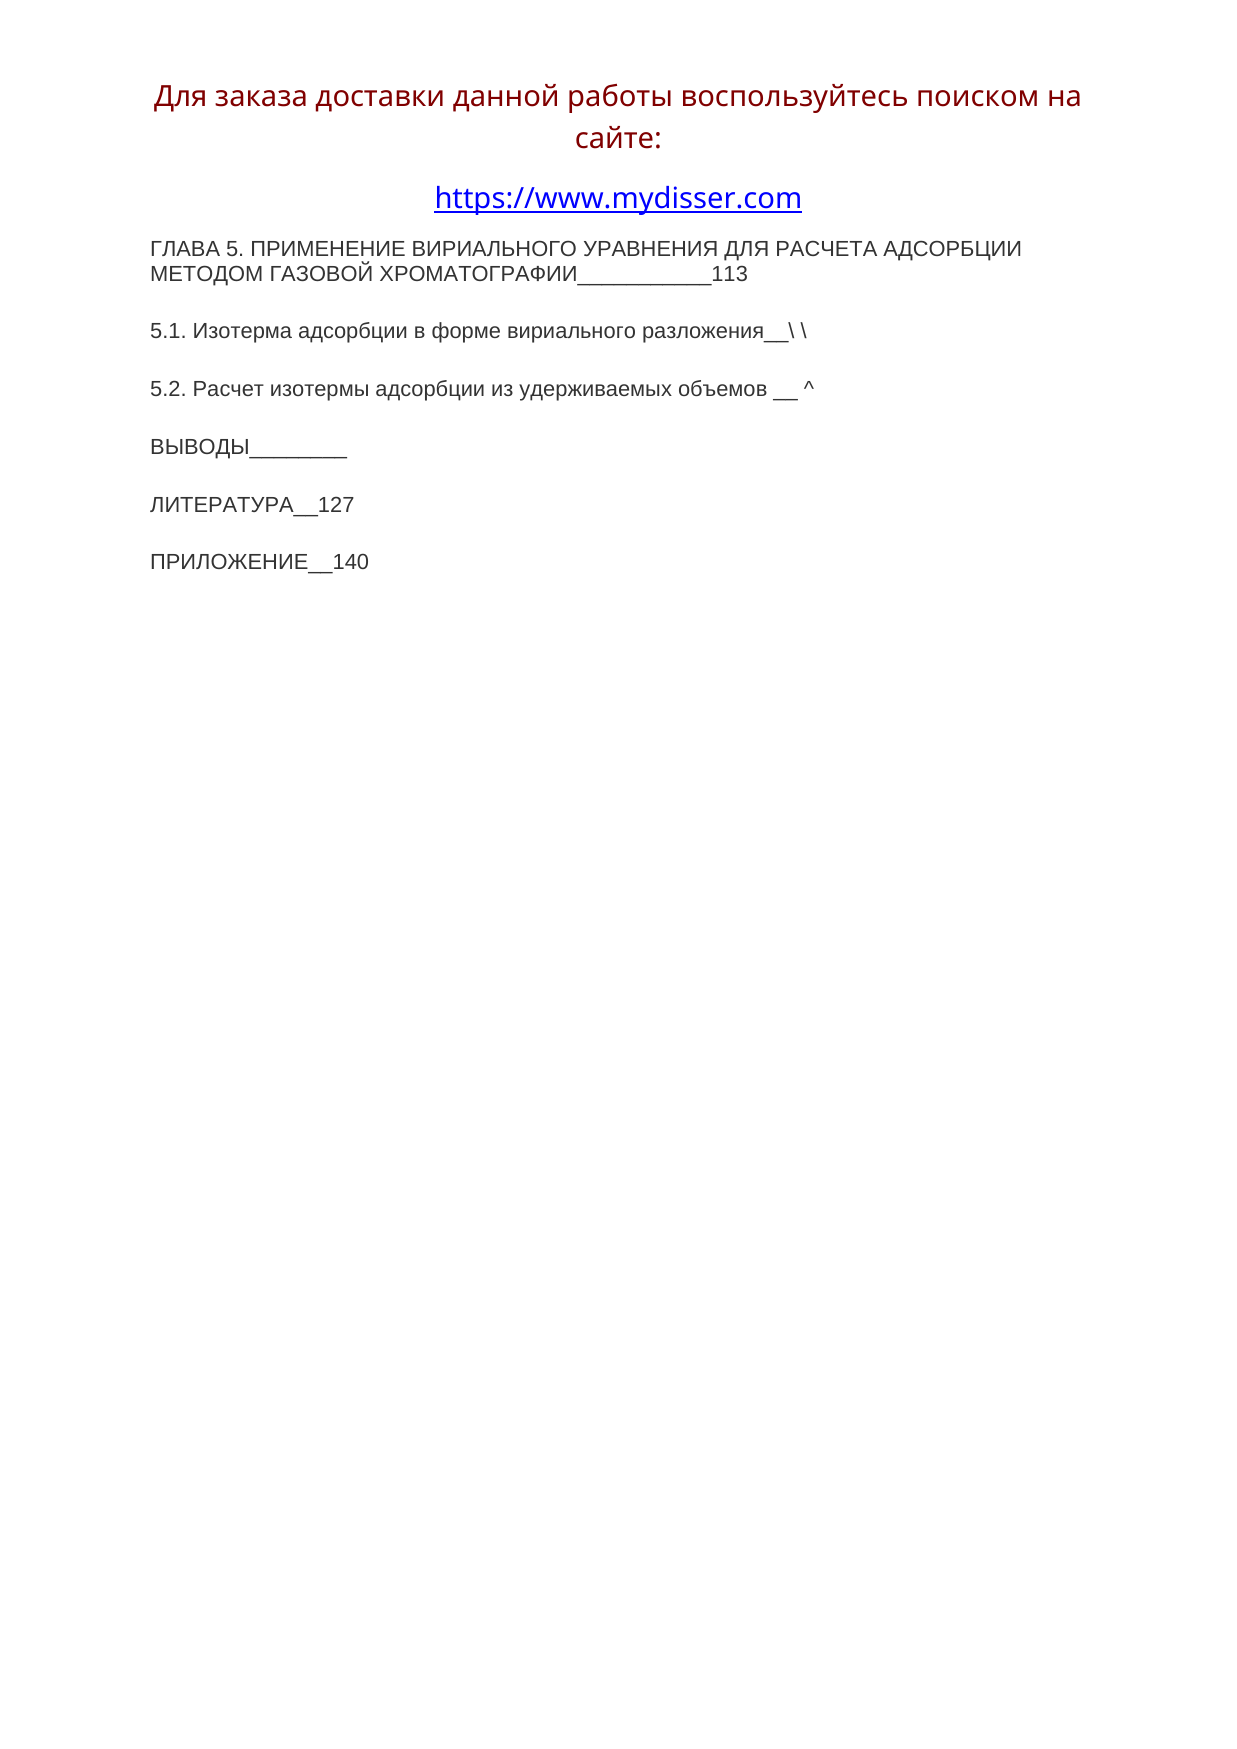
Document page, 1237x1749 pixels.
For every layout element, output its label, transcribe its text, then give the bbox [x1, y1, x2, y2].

text ПРИЛОЖЕНИЕ__140 [150, 549, 1086, 574]
text ВЫВОДЫ________ [150, 434, 1086, 459]
text 5.2. Расчет изотермы адсорбции из удерживаемых объемов __ ^ [150, 376, 1086, 401]
text 5.1. Изотерма адсорбции в форме вириального разложения__\ \ [150, 318, 1086, 344]
text ЛИТЕРАТУРА__127 [150, 492, 1086, 517]
text ГЛАВА 5. ПРИМЕНЕНИЕ ВИРИАЛЬНОГО УРАВНЕНИЯ ДЛЯ РАСЧЕТА АДСОРБЦИИ МЕТОДОМ ГАЗОВОЙ ХРОМАТОГРАФИИ___________113 [150, 236, 1086, 286]
